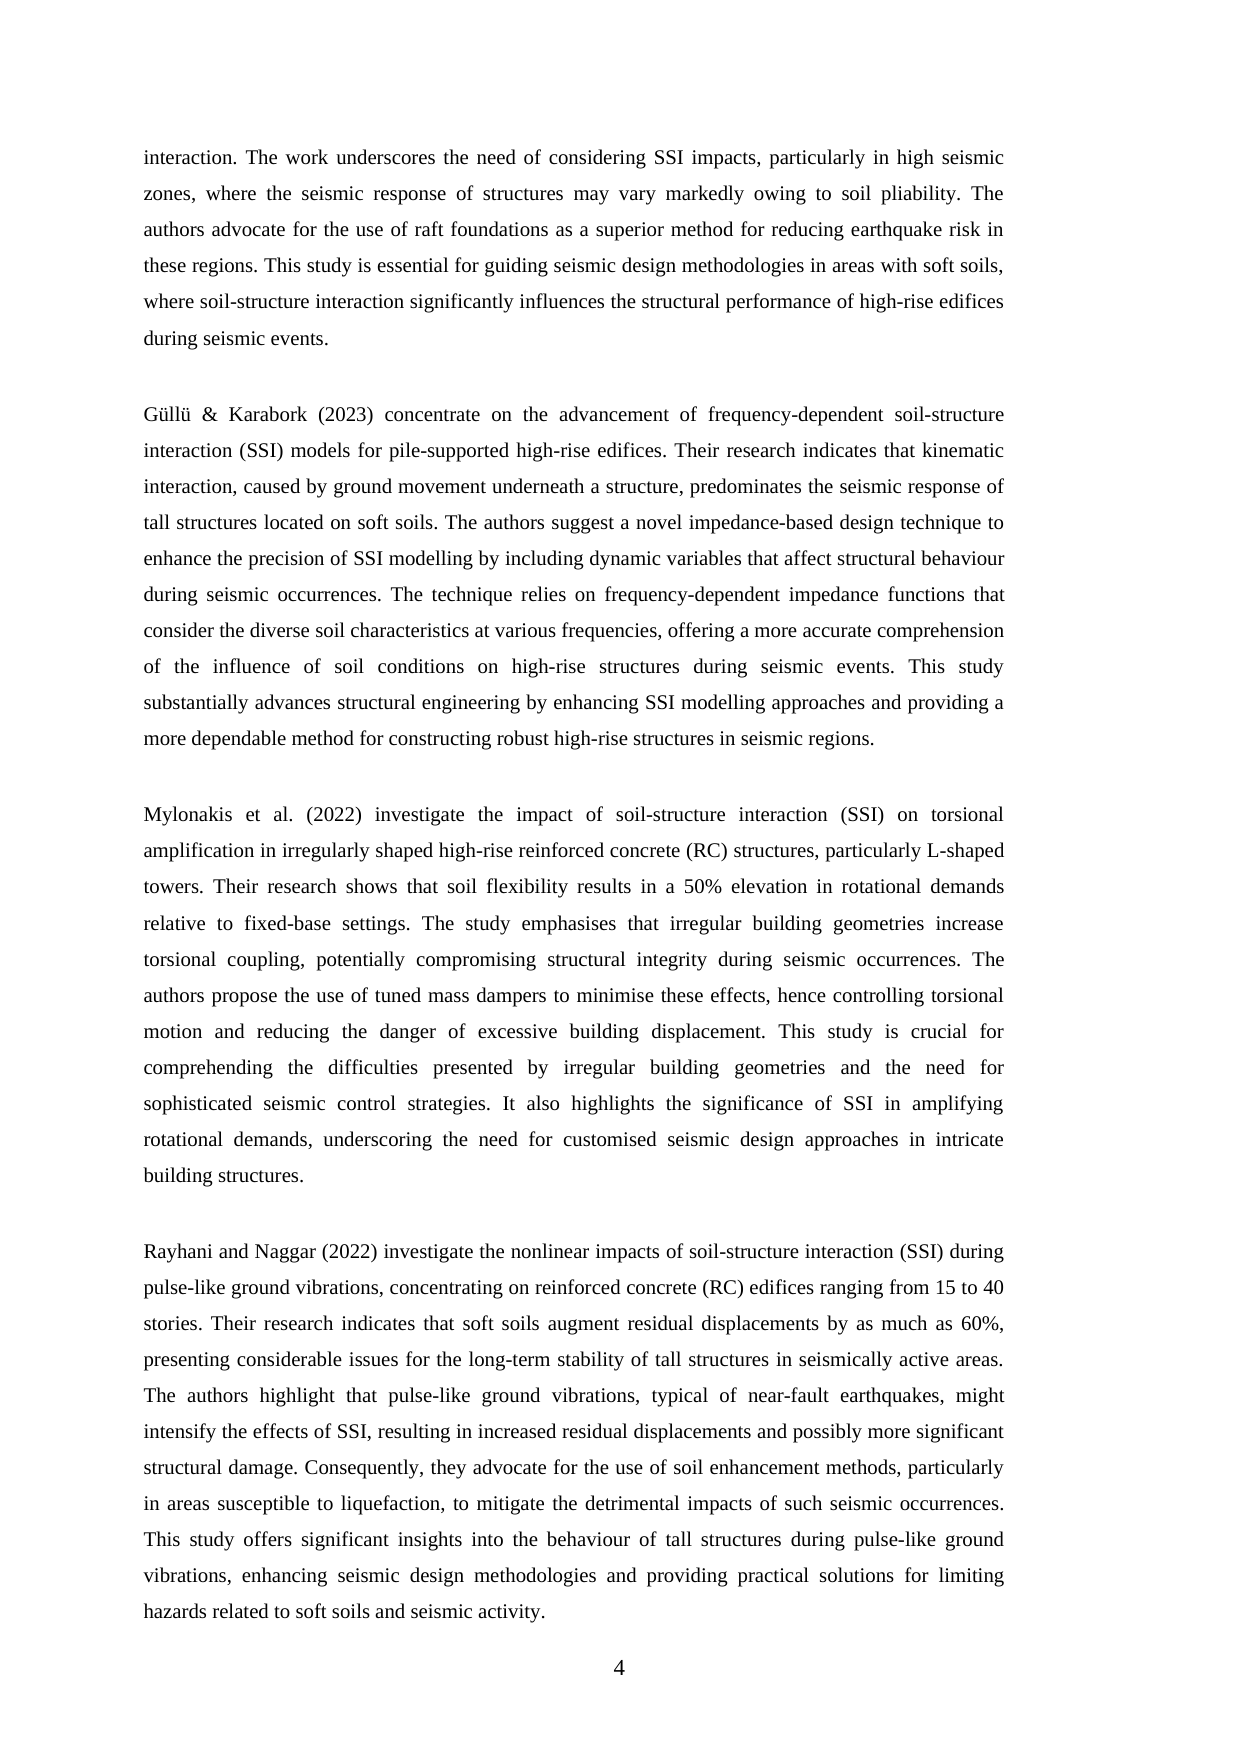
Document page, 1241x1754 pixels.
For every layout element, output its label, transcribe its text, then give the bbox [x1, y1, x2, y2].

text Mylonakis et al. (2022) investigate the impact of soil-structure interaction (SSI) on torsional amplification in irregularly shaped high-rise reinforced concrete (RC) structures, particularly L-shaped towers. Their research shows that soil flexibility results in a 50% elevation in rotational demands relative to fixed-base settings. The study emphasises that irregular building geometries increase torsional coupling, potentially compromising structural integrity during seismic occurrences. The authors propose the use of tuned mass dampers to minimise these effects, hence controlling torsional motion and reducing the danger of excessive building displacement. This study is crucial for comprehending the difficulties presented by irregular building geometries and the need for sophisticated seismic control strategies. It also highlights the significance of SSI in amplifying rotational demands, underscoring the need for customised seismic design approaches in intricate building structures. [143, 766, 1006, 1187]
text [143, 145, 1006, 349]
text Rayhani and Naggar (2022) investigate the nonlinear impacts of soil-structure interaction (SSI) during pulse-like ground vibrations, concentrating on reinforced concrete (RC) edifices ranging from 15 to 40 stories. Their research indicates that soft soils augment residual displacements by as much as 60%, presenting considerable issues for the long-term stability of tall structures in seismically active areas. The authors highlight that pulse-like ground vibrations, typical of near-fault earthquakes, might intensify the effects of SSI, resulting in increased residual displacements and possibly more significant structural damage. Consequently, they advocate for the use of soil enhancement methods, particularly in areas susceptible to liquefaction, to mitigate the detrimental impacts of such seismic occurrences. This study offers significant insights into the behaviour of tall structures during pulse-like ground vibrations, enhancing seismic design methodologies and providing practical solutions for limiting hazards related to soft soils and seismic activity. [143, 1203, 1006, 1623]
text Güllü & Karabork (2023) concentrate on the advancement of frequency-dependent soil-structure interaction (SSI) models for pile-supported high-rise edifices. Their research indicates that kinematic interaction, caused by ground movement underneath a structure, predominates the seismic response of tall structures located on soft soils. The authors suggest a novel impedance-based design technique to enhance the precision of SSI modelling by including dynamic variables that affect structural behaviour during seismic occurrences. The technique relies on frequency-dependent impedance functions that consider the diverse soil characteristics at various frequencies, offering a more accurate comprehension of the influence of soil conditions on high-rise structures during seismic events. This study substantially advances structural engineering by enhancing SSI modelling approaches and providing a more dependable method for constructing robust high-rise structures in seismic regions. [143, 366, 1006, 750]
